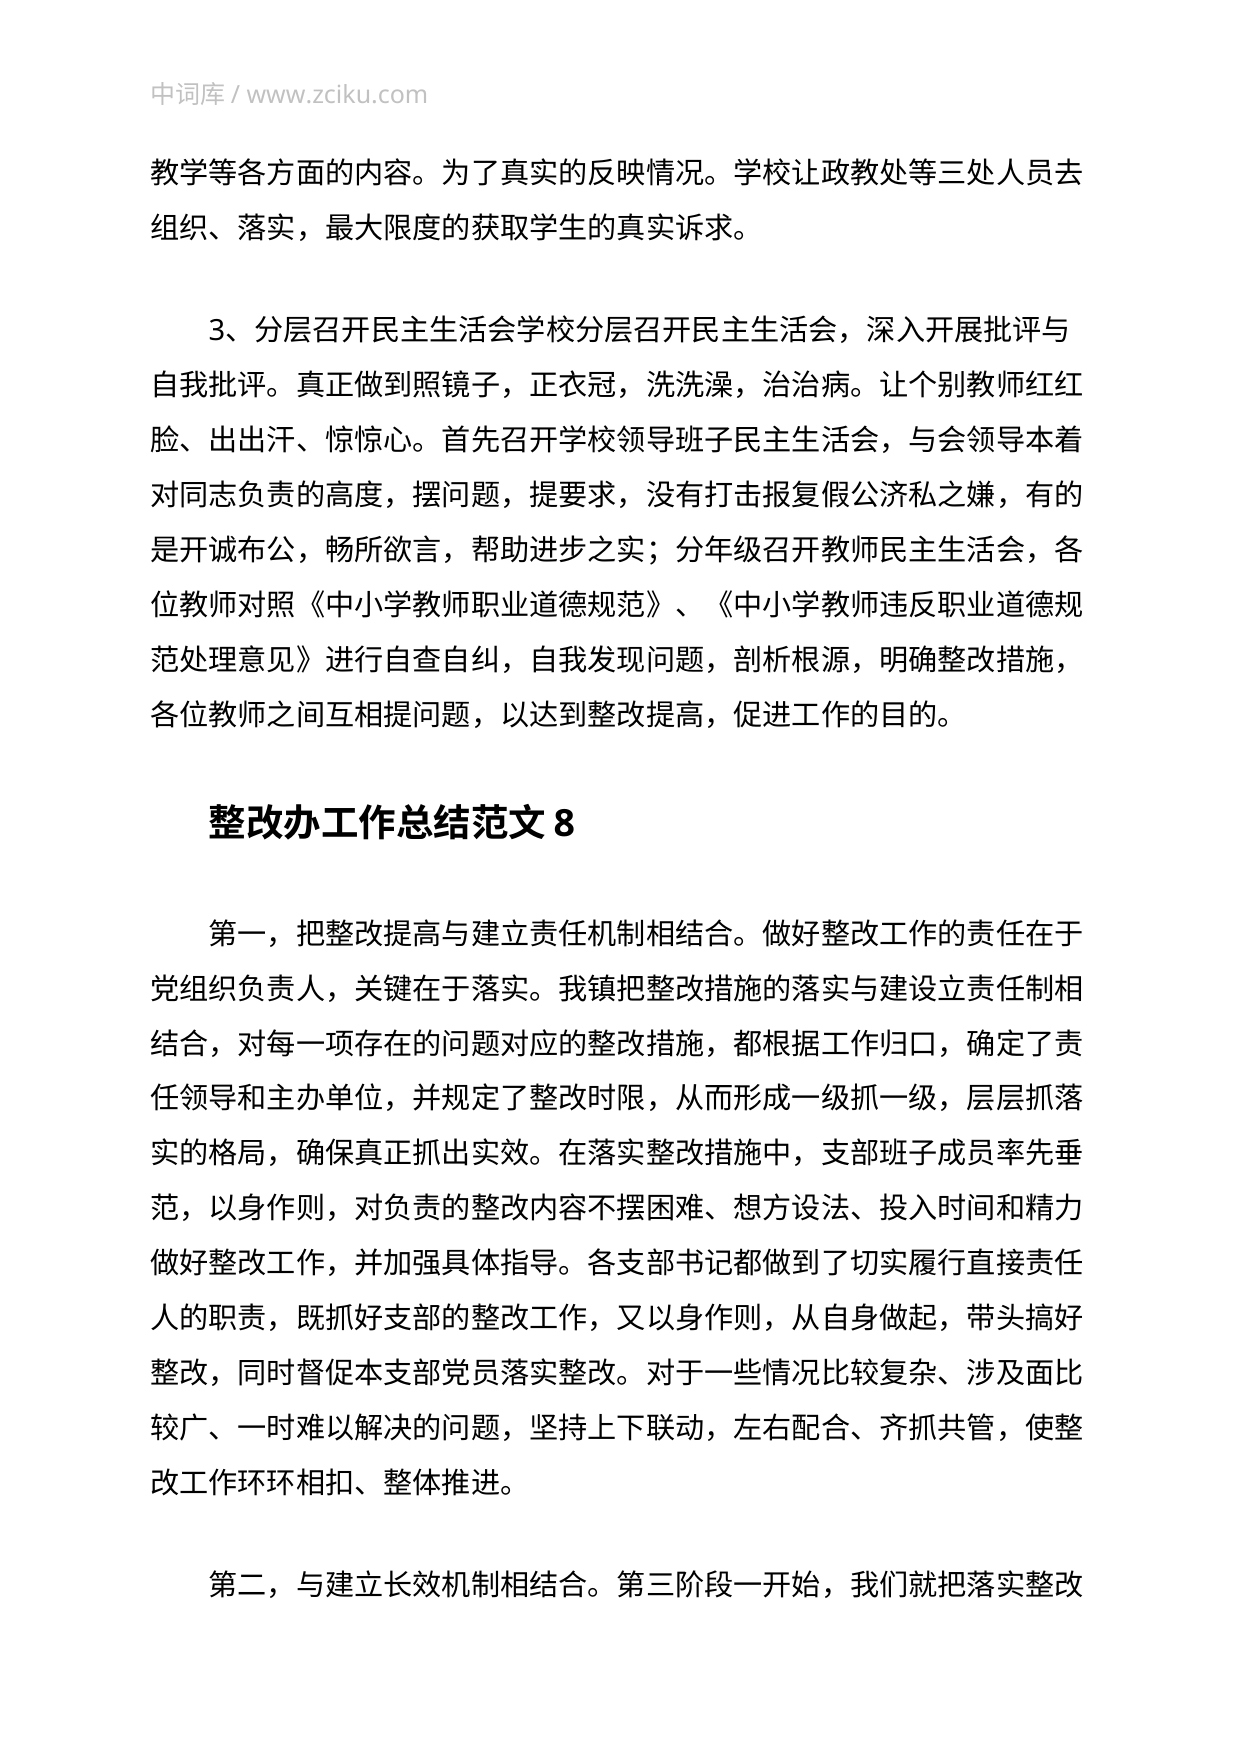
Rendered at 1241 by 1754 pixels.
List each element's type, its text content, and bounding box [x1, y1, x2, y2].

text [150, 1561, 1090, 1603]
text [150, 150, 1090, 247]
text 3、分层召开民主生活会学校分层召开民主生活会，深入开展批评与自我批评。真正做到照镜子，正衣冠，洗洗澡，治治病。让个别教师红红脸、出出汗、惊惊心。首先召开学校领导班子民主生活会，与会领导本着对同志负责的高度，摆问题，提要求，没有打击报复假公济私之嫌，有的是开诚布公，畅所欲言，帮助进步之实；分年级召开教师民主生活会，各位教师对照《中小学教师职业道德规范》、《中小学教师违反职业道德规范处理意见》进行自查自纠，自我发现问题，剖析根源，明确整改措施，各位教师之间互相提问题，以达到整改提高，促进工作的目的。 [150, 307, 1090, 733]
text 整改办工作总结范文8 [150, 793, 1090, 847]
text 第一，把整改提高与建立责任机制相结合。做好整改工作的责任在于党组织负责人，关键在于落实。我镇把整改措施的落实与建设立责任制相结合，对每一项存在的问题对应的整改措施，都根据工作归口，确定了责任领导和主办单位，并规定了整改时限，从而形成一级抓一级，层层抓落实的格局，确保真正抓出实效。在落实整改措施中，支部班子成员率先垂范，以身作则，对负责的整改内容不摆困难、想方设法、投入时间和精力做好整改工作，并加强具体指导。各支部书记都做到了切实履行直接责任人的职责，既抓好支部的整改工作，又以身作则，从自身做起，带头搞好整改，同时督促本支部党员落实整改。对于一些情况比较复杂、涉及面比较广、一时难以解决的问题，坚持上下联动，左右配合、齐抓共管，使整改工作环环相扣、整体推进。 [150, 910, 1090, 1502]
